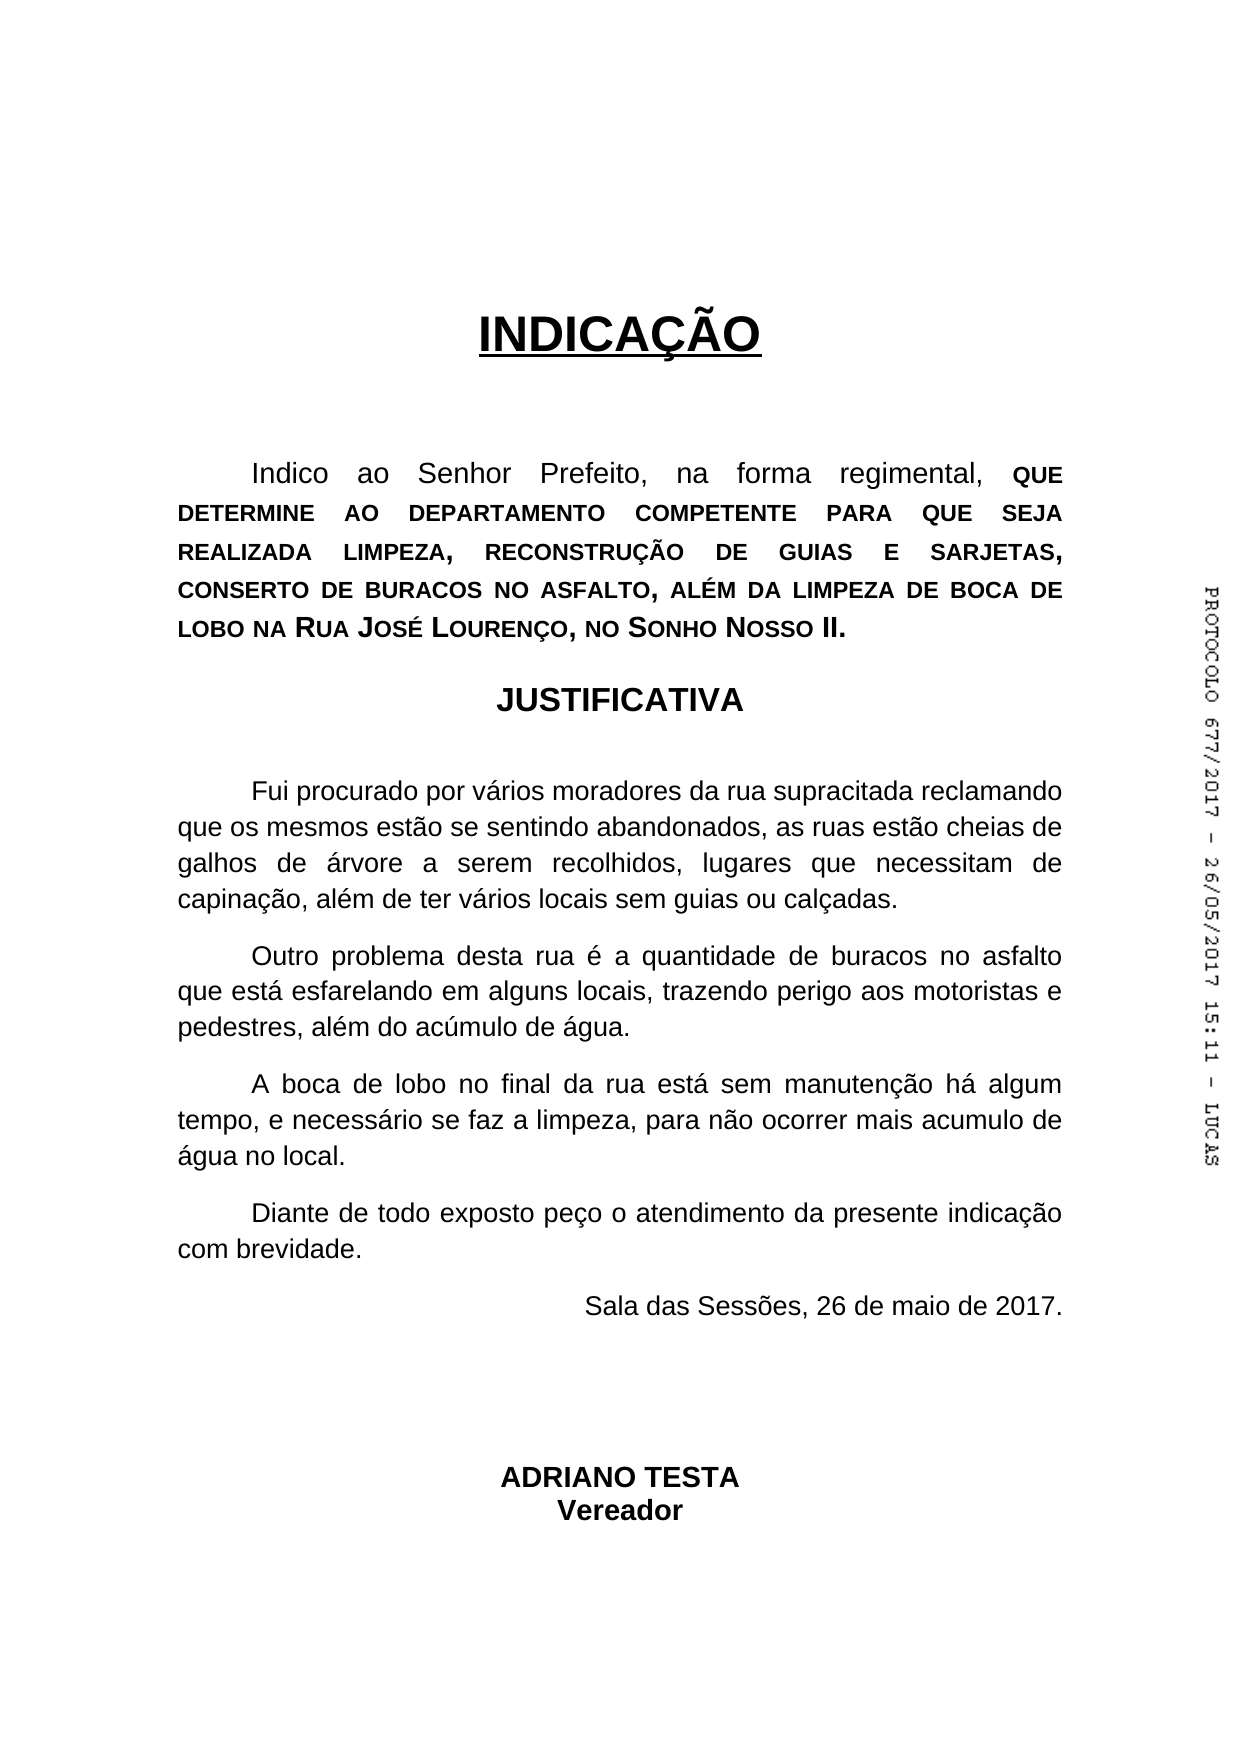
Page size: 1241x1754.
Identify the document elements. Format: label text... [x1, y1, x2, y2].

picture [1177, 583, 1241, 1170]
text Vereador [177, 1493, 1063, 1527]
text JUSTIFICATIVA [177, 680, 1063, 718]
text Indico ao Senhor Prefeito, na forma regimental, que determine ao departamento competente para que seja realizada limpeza, reconstrução de guias e sarjetas, conserto de buracos no asfalto, além da limpeza de boca de lobo na Rua José Lourenço, no Sonho Nosso II. [177, 456, 1063, 643]
text Sala das Sessões, 26 de maio de 2017. [177, 1289, 1063, 1321]
text Diante de todo exposto peço o atendimento da presente indicação com brevidade. [177, 1197, 1063, 1264]
text ADRIANO TESTA [177, 1460, 1063, 1493]
text A boca de lobo no final da rua está sem manutenção há algum tempo, e necessário se faz a limpeza, para não ocorrer mais acumulo de água no local. [177, 1068, 1063, 1171]
text INDICAÇÃO [177, 304, 1063, 362]
text Outro problema desta rua é a quantidade de buracos no asfalto que está esfarelando em alguns locais, trazendo perigo aos motoristas e pedestres, além do acúmulo de água. [177, 939, 1063, 1043]
text Fui procurado por vários moradores da rua supracitada reclamando que os mesmos estão se sentindo abandonados, as ruas estão cheias de galhos de árvore a serem recolhidos, lugares que necessitam de capinação, além de ter vários locais sem guias ou calçadas. [177, 775, 1063, 914]
